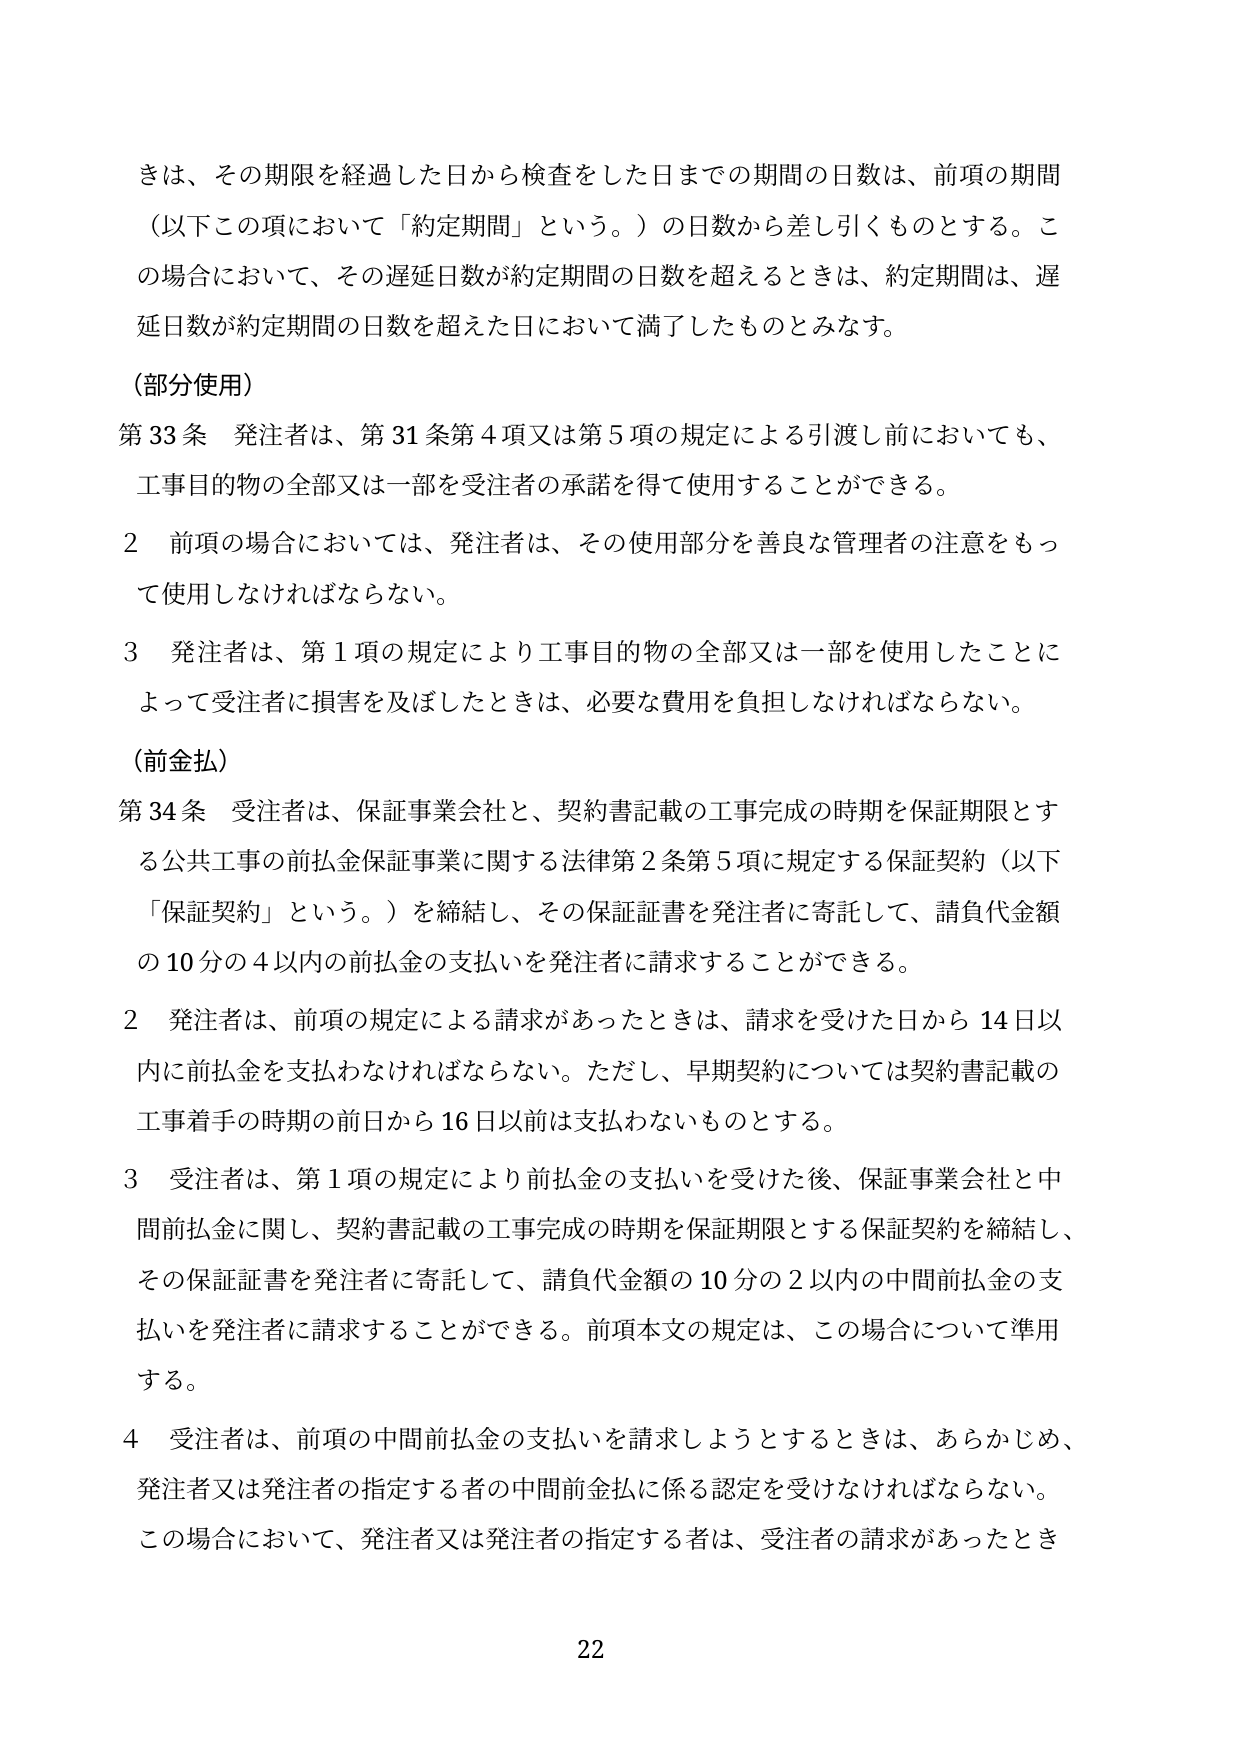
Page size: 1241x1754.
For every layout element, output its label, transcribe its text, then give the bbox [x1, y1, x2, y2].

text ２ 前項の場合においては、発注者は、その使用部分を善良な管理者の注意をもって使用しなければならない。 [118, 517, 1063, 617]
text （部分使用） [118, 358, 1063, 408]
text （前金払） [118, 734, 1063, 785]
text 第34条 受注者は、保証事業会社と、契約書記載の工事完成の時期を保証期限とする公共工事の前払金保証事業に関する法律第２条第５項に規定する保証契約（以下「保証契約」という。）を締結し、その保証証書を発注者に寄託して、請負代金額の10分の４以内の前払金の支払いを発注者に請求することができる。 [118, 785, 1063, 986]
text ３ 発注者は、第１項の規定により工事目的物の全部又は一部を使用したことによって受注者に損害を及ぼしたときは、必要な費用を負担しなければならない。 [118, 626, 1063, 726]
text 第33条 発注者は、第31条第４項又は第５項の規定による引渡し前においても、工事目的物の全部又は一部を受注者の承諾を得て使用することができる。 [118, 408, 1063, 509]
text ２ 発注者は、前項の規定による請求があったときは、請求を受けた日から14日以内に前払金を支払わなければならない。ただし、早期契約については契約書記載の工事着手の時期の前日から16日以前は支払わないものとする。 [118, 994, 1063, 1144]
text ４ 受注者は、前項の中間前払金の支払いを請求しようとするときは、あらかじめ、発注者又は発注者の指定する者の中間前金払に係る認定を受けなければならない。この場合において、発注者又は発注者の指定する者は、受注者の請求があったときは、直ちに認定を行い、当該認定の結果を受注者に通知しなければならない。 [118, 1412, 1063, 1563]
text ３ 受注者は、第１項の規定により前払金の支払いを受けた後、保証事業会社と中間前払金に関し、契約書記載の工事完成の時期を保証期限とする保証契約を締結し、その保証証書を発注者に寄託して、請負代金額の10分の２以内の中間前払金の支払いを発注者に請求することができる。前項本文の規定は、この場合について準用する。 [118, 1153, 1063, 1404]
